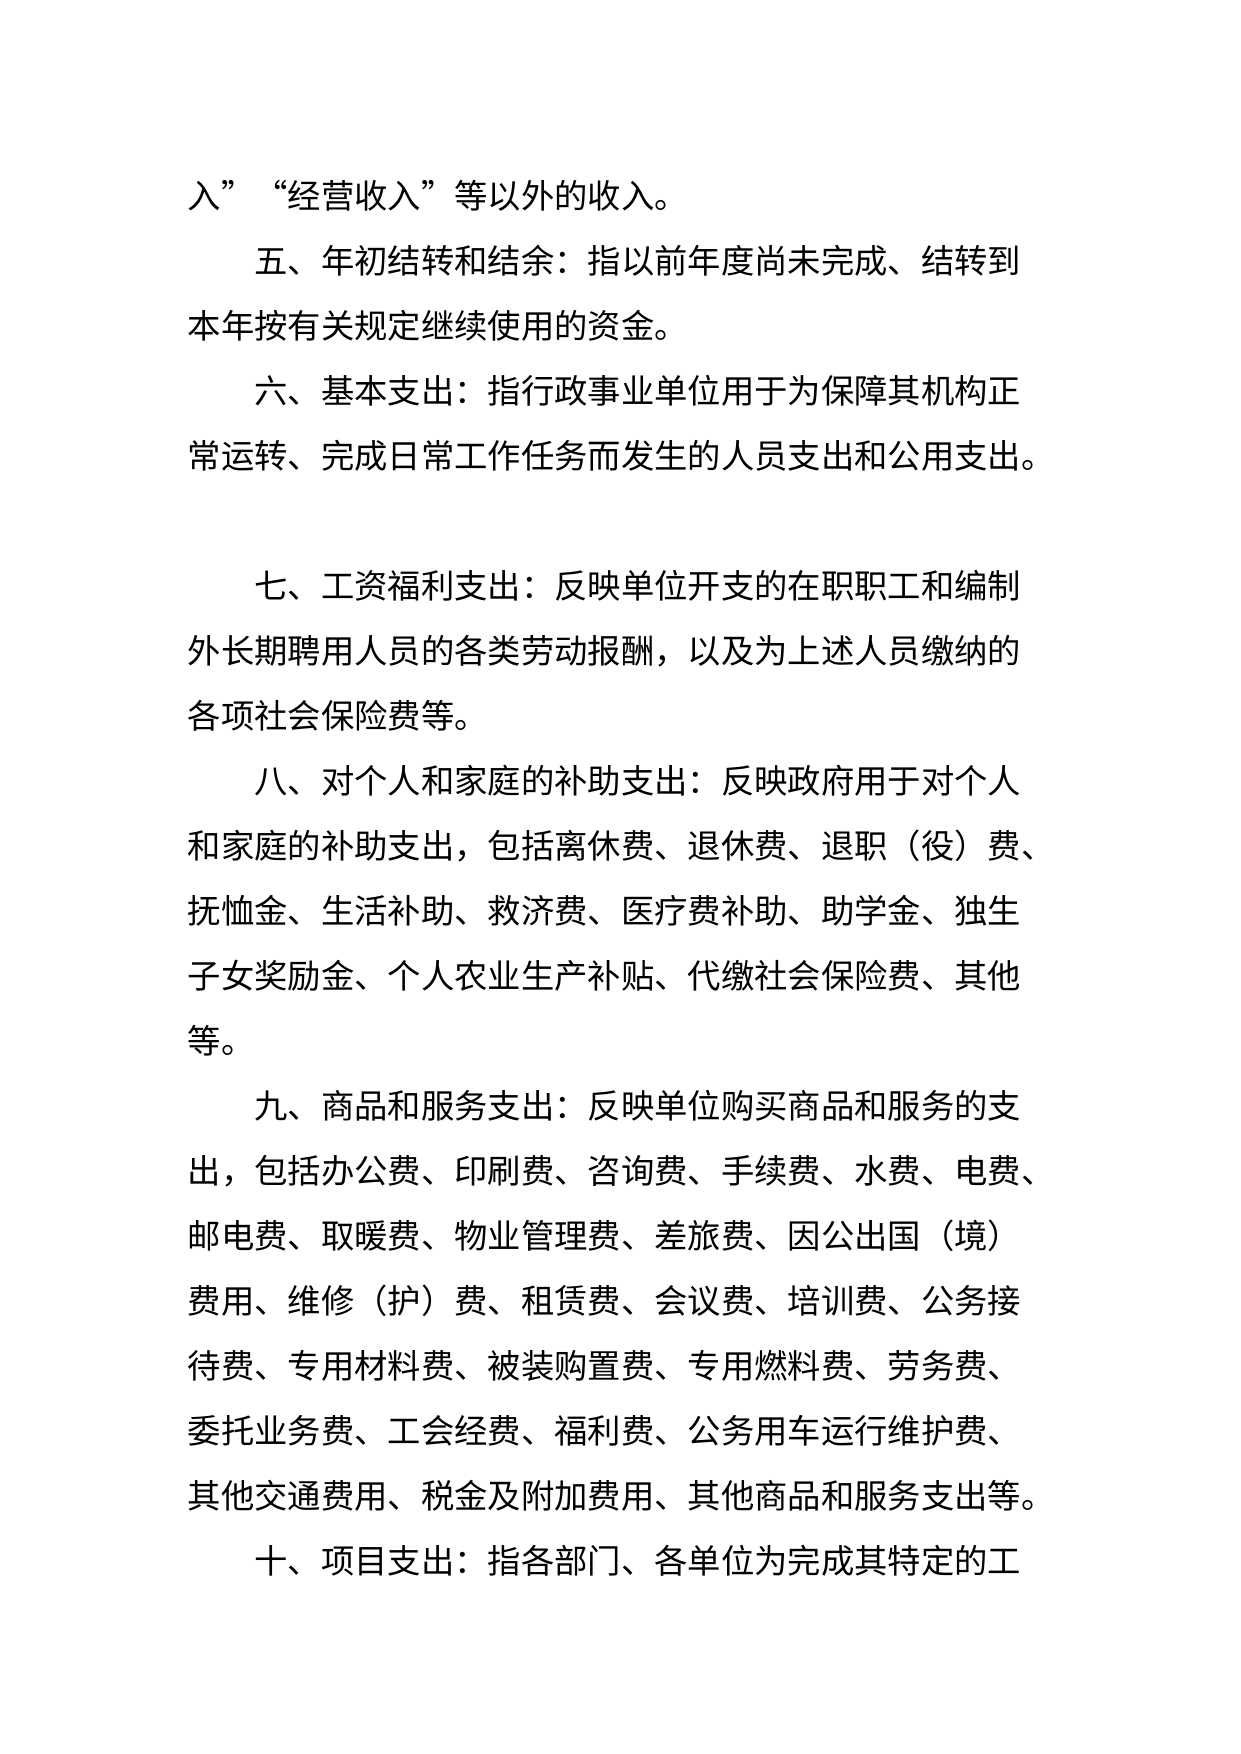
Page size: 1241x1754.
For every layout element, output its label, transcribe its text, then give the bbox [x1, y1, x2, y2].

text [187, 1527, 1053, 1592]
text 八、对个人和家庭的补助支出：反映政府用于对个人和家庭的补助支出，包括离休费、退休费、退职（役）费、抚恤金、生活补助、救济费、医疗费补助、助学金、独生子女奖励金、个人农业生产补贴、代缴社会保险费、其他等。 [187, 747, 1053, 1072]
text 五、年初结转和结余：指以前年度尚未完成、结转到本年按有关规定继续使用的资金。 [187, 227, 1053, 357]
text 七、工资福利支出：反映单位开支的在职职工和编制外长期聘用人员的各类劳动报酬，以及为上述人员缴纳的各项社会保险费等。 [187, 552, 1053, 747]
text 九、商品和服务支出：反映单位购买商品和服务的支出，包括办公费、印刷费、咨询费、手续费、水费、电费、邮电费、取暖费、物业管理费、差旅费、因公出国（境）费用、维修（护）费、租赁费、会议费、培训费、公务接待费、专用材料费、被装购置费、专用燃料费、劳务费、委托业务费、工会经费、福利费、公务用车运行维护费、其他交通费用、税金及附加费用、其他商品和服务支出等。 [187, 1072, 1053, 1527]
text 六、基本支出：指行政事业单位用于为保障其机构正常运转、完成日常工作任务而发生的人员支出和公用支出。 [187, 357, 1053, 552]
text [187, 162, 1053, 227]
